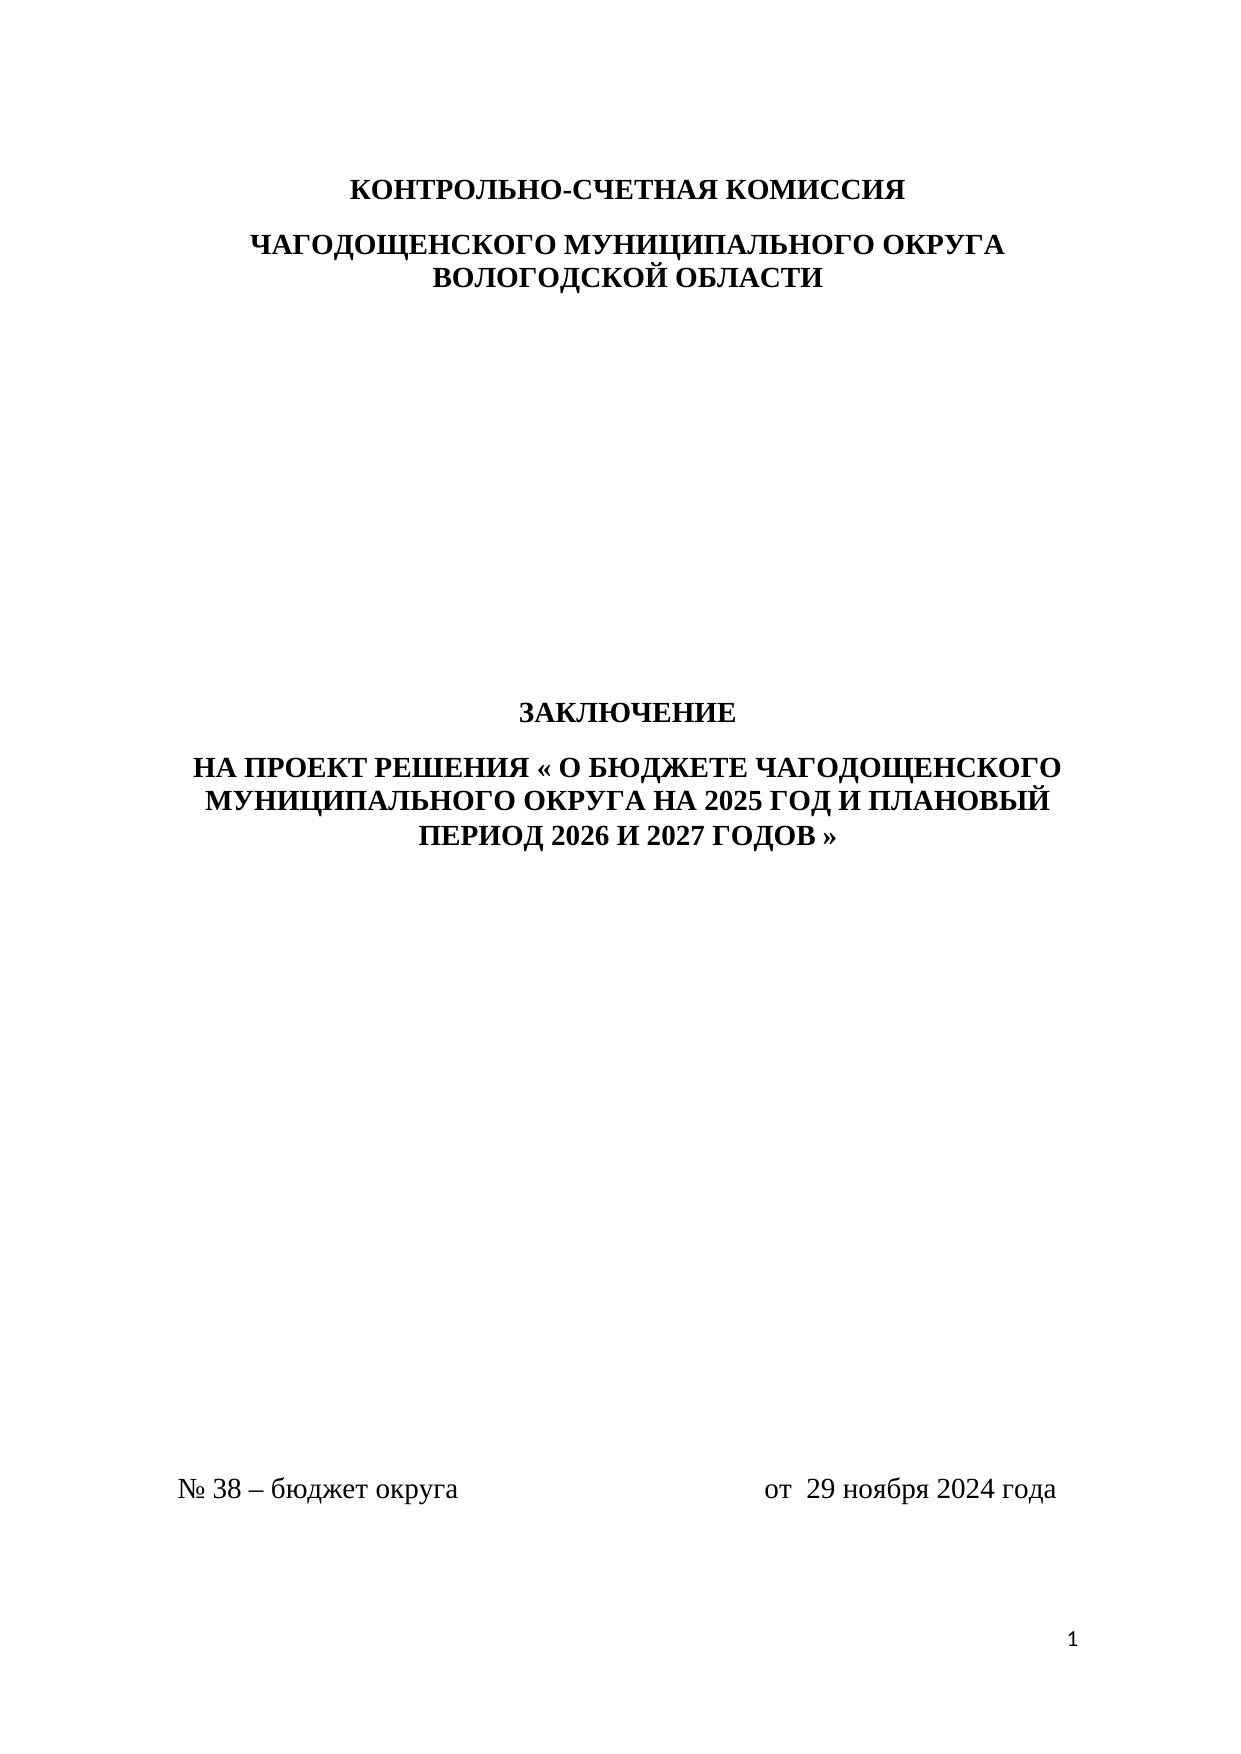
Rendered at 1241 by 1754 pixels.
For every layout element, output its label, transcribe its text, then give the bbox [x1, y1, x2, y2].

text НА ПРОЕКТ РЕШЕНИЯ « О БЮДЖЕТЕ ЧАГОДОЩЕНСКОГО МУНИЦИПАЛЬНОГО ОКРУГА НА 2025 ГОД И ПЛАНОВЫЙ ПЕРИОД 2026 И 2027 ГОДОВ » [177, 750, 1078, 852]
text ЧАГОДОЩЕНСКОГО МУНИЦИПАЛЬНОГО ОКРУГА ВОЛОГОДСКОЙ ОБЛАСТИ [177, 227, 1078, 294]
text КОНТРОЛЬНО-СЧЕТНАЯ КОМИССИЯ [177, 172, 1078, 206]
text № 38 – бюджет округа от 29 ноября 2024 года [177, 1471, 1078, 1505]
text ЗАКЛЮЧЕНИЕ [177, 695, 1078, 729]
